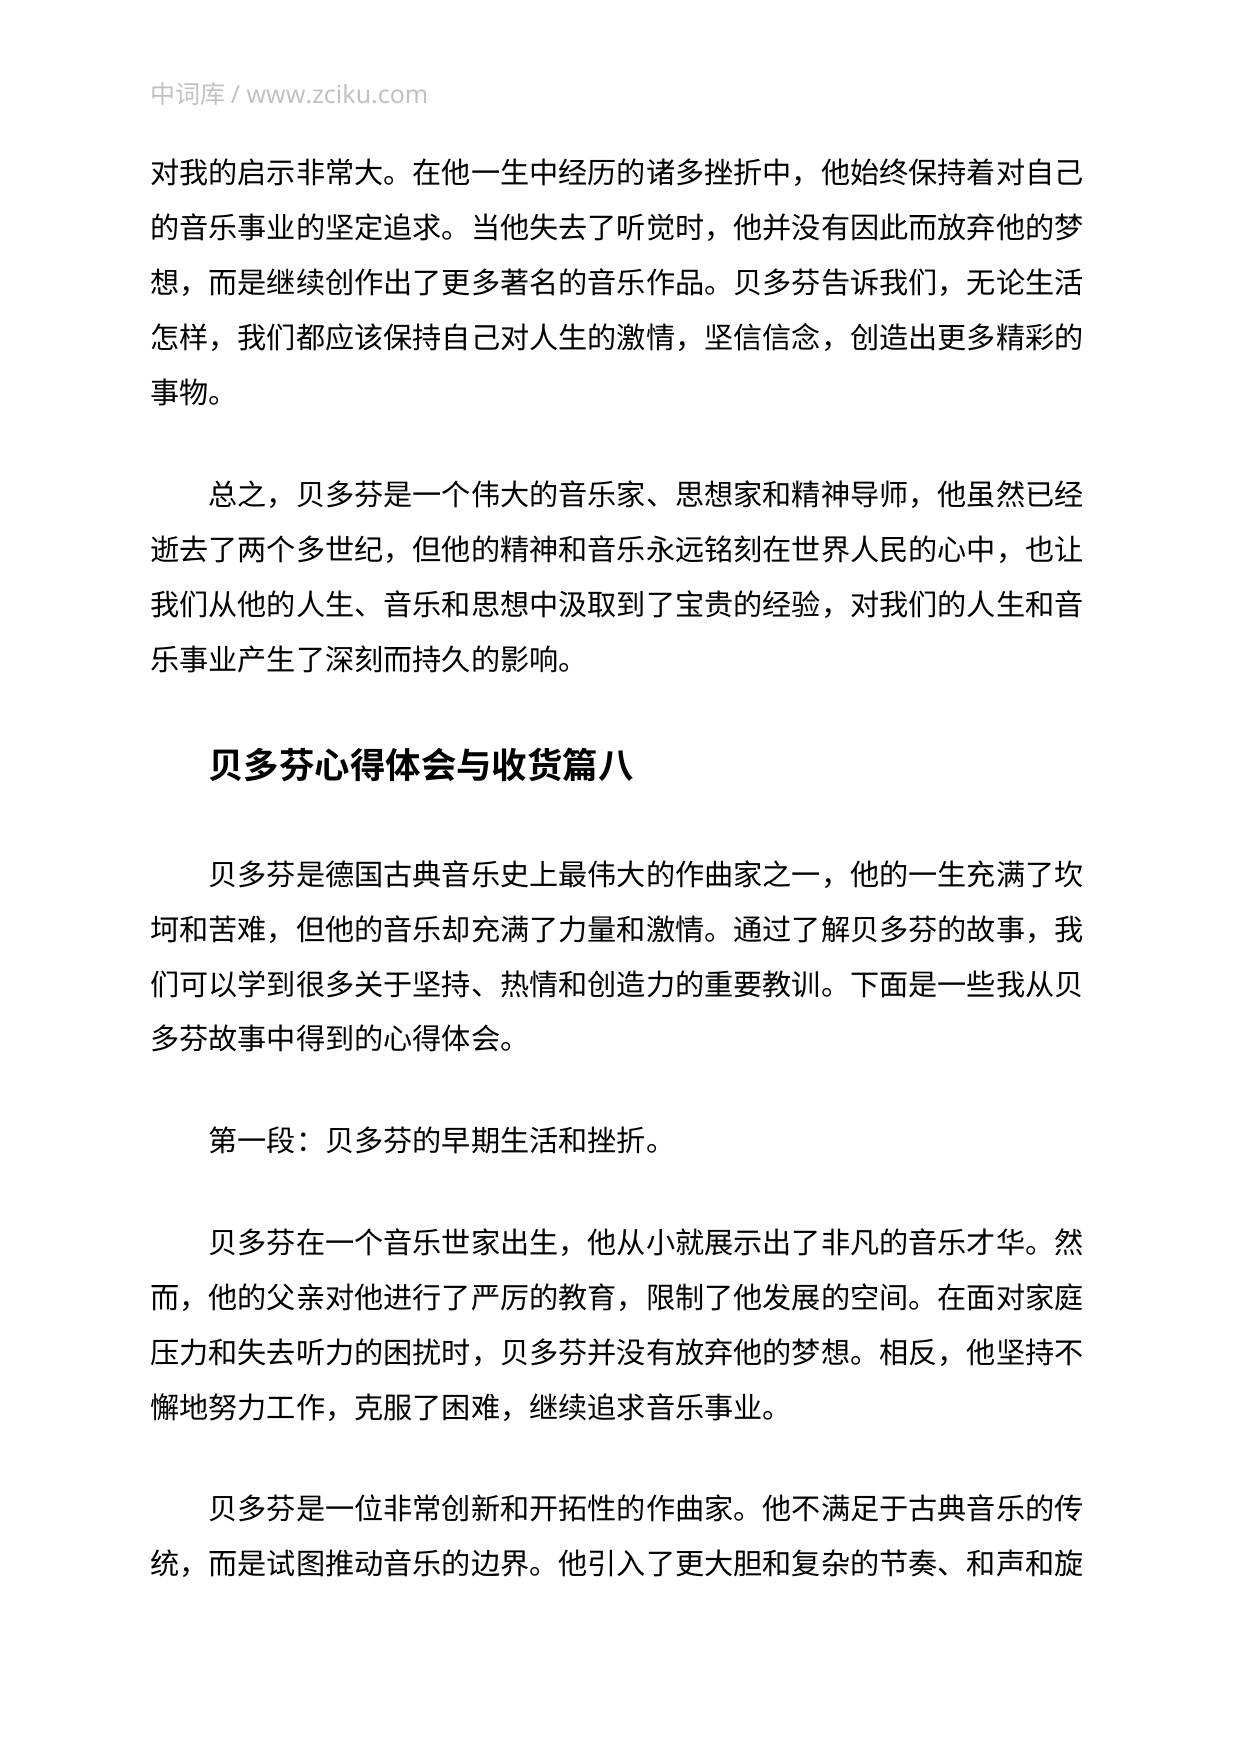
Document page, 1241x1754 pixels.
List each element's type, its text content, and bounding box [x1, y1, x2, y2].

text 贝多芬心得体会与收货篇八 [150, 738, 1090, 789]
text 总之，贝多芬是一个伟大的音乐家、思想家和精神导师，他虽然已经逝去了两个多世纪，但他的精神和音乐永远铭刻在世界人民的心中，也让我们从他的人生、音乐和思想中汲取到了宝贵的经验，对我们的人生和音乐事业产生了深刻而持久的影响。 [150, 471, 1090, 678]
text 第一段：贝多芬的早期生活和挫折。 [150, 1118, 1090, 1160]
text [150, 150, 1090, 412]
text 贝多芬是德国古典音乐史上最伟大的作曲家之一，他的一生充满了坎坷和苦难，但他的音乐却充满了力量和激情。通过了解贝多芬的故事，我们可以学到很多关于坚持、热情和创造力的重要教训。下面是一些我从贝多芬故事中得到的心得体会。 [150, 851, 1090, 1058]
text 贝多芬在一个音乐世家出生，他从小就展示出了非凡的音乐才华。然而，他的父亲对他进行了严厉的教育，限制了他发展的空间。在面对家庭压力和失去听力的困扰时，贝多芬并没有放弃他的梦想。相反，他坚持不懈地努力工作，克服了困难，继续追求音乐事业。 [150, 1219, 1090, 1426]
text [150, 1486, 1090, 1583]
